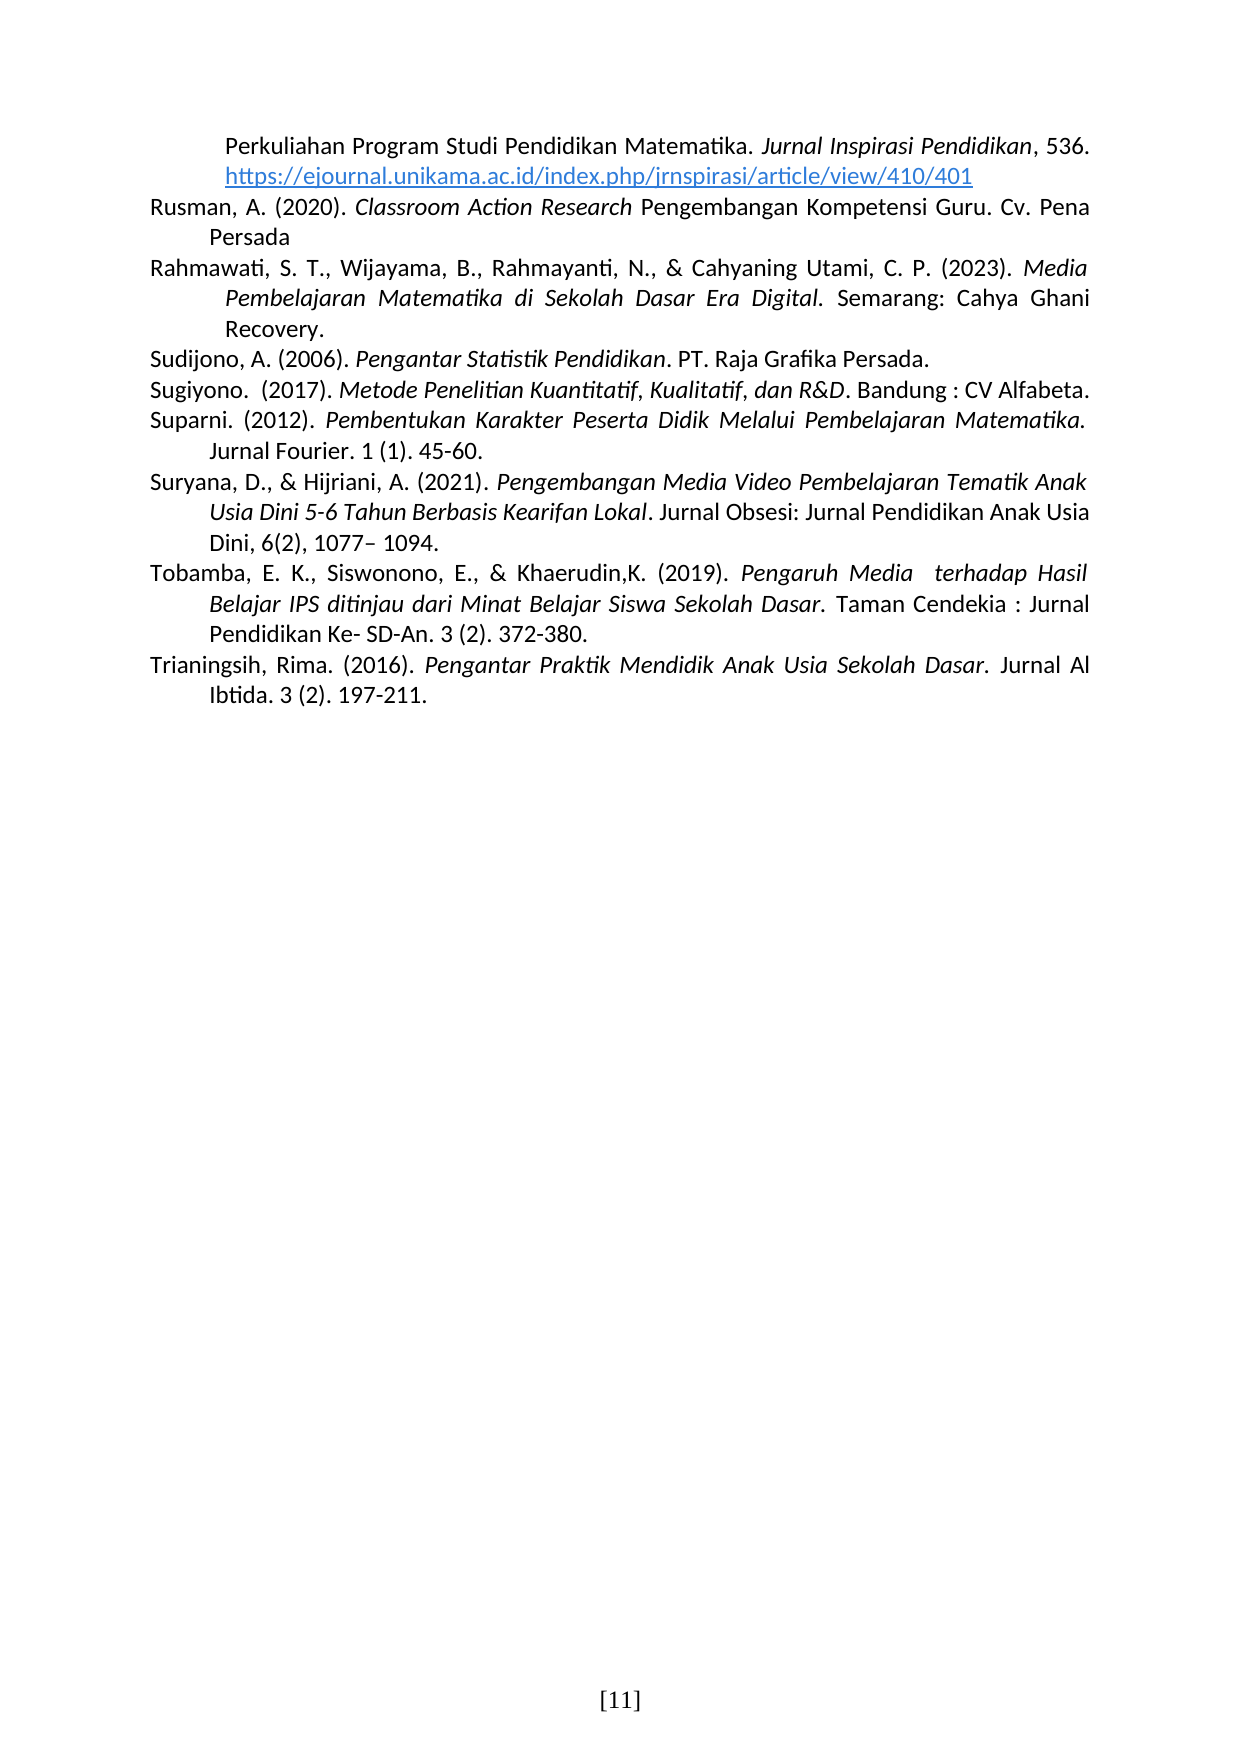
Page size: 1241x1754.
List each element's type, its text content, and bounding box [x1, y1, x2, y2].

text Rusman, A. (2020). Classroom Action Research Pengembangan Kompetensi Guru. Cv. Pena Persada [150, 191, 1090, 252]
text Suparni. (2012). Pembentukan Karakter Peserta Didik Melalui Pembelajaran Matematika. Jurnal Fourier. 1 (1). 45-60. [150, 404, 1090, 466]
text Trianingsih, Rima. (2016). Pengantar Praktik Mendidik Anak Usia Sekolah Dasar. Jurnal Al Ibtida. 3 (2). 197-211. [150, 649, 1090, 710]
text Sudijono, A. (2006). Pengantar Statistik Pendidikan. PT. Raja Grafika Persada. [150, 343, 1090, 374]
text Tobamba, E. K., Siswonono, E., & Khaerudin,K. (2019). Pengaruh Media terhadap Hasil Belajar IPS ditinjau dari Minat Belajar Siswa Sekolah Dasar. Taman Cendekia : Jurnal Pendidikan Ke- SD-An. 3 (2). 372-380. [150, 557, 1090, 649]
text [150, 130, 1090, 191]
text Rahmawati, S. T., Wijayama, B., Rahmayanti, N., & Cahyaning Utami, C. P. (2023). Media Pembelajaran Matematika di Sekolah Dasar Era Digital. Semarang: Cahya Ghani Recovery. [150, 252, 1090, 343]
text Suryana, D., & Hijriani, A. (2021). Pengembangan Media Video Pembelajaran Tematik Anak Usia Dini 5-6 Tahun Berbasis Kearifan Lokal. Jurnal Obsesi: Jurnal Pendidikan Anak Usia Dini, 6(2), 1077– 1094. [150, 466, 1090, 557]
text Sugiyono. (2017). Metode Penelitian Kuantitatif, Kualitatif, dan R&D. Bandung : CV Alfabeta. [150, 374, 1090, 404]
